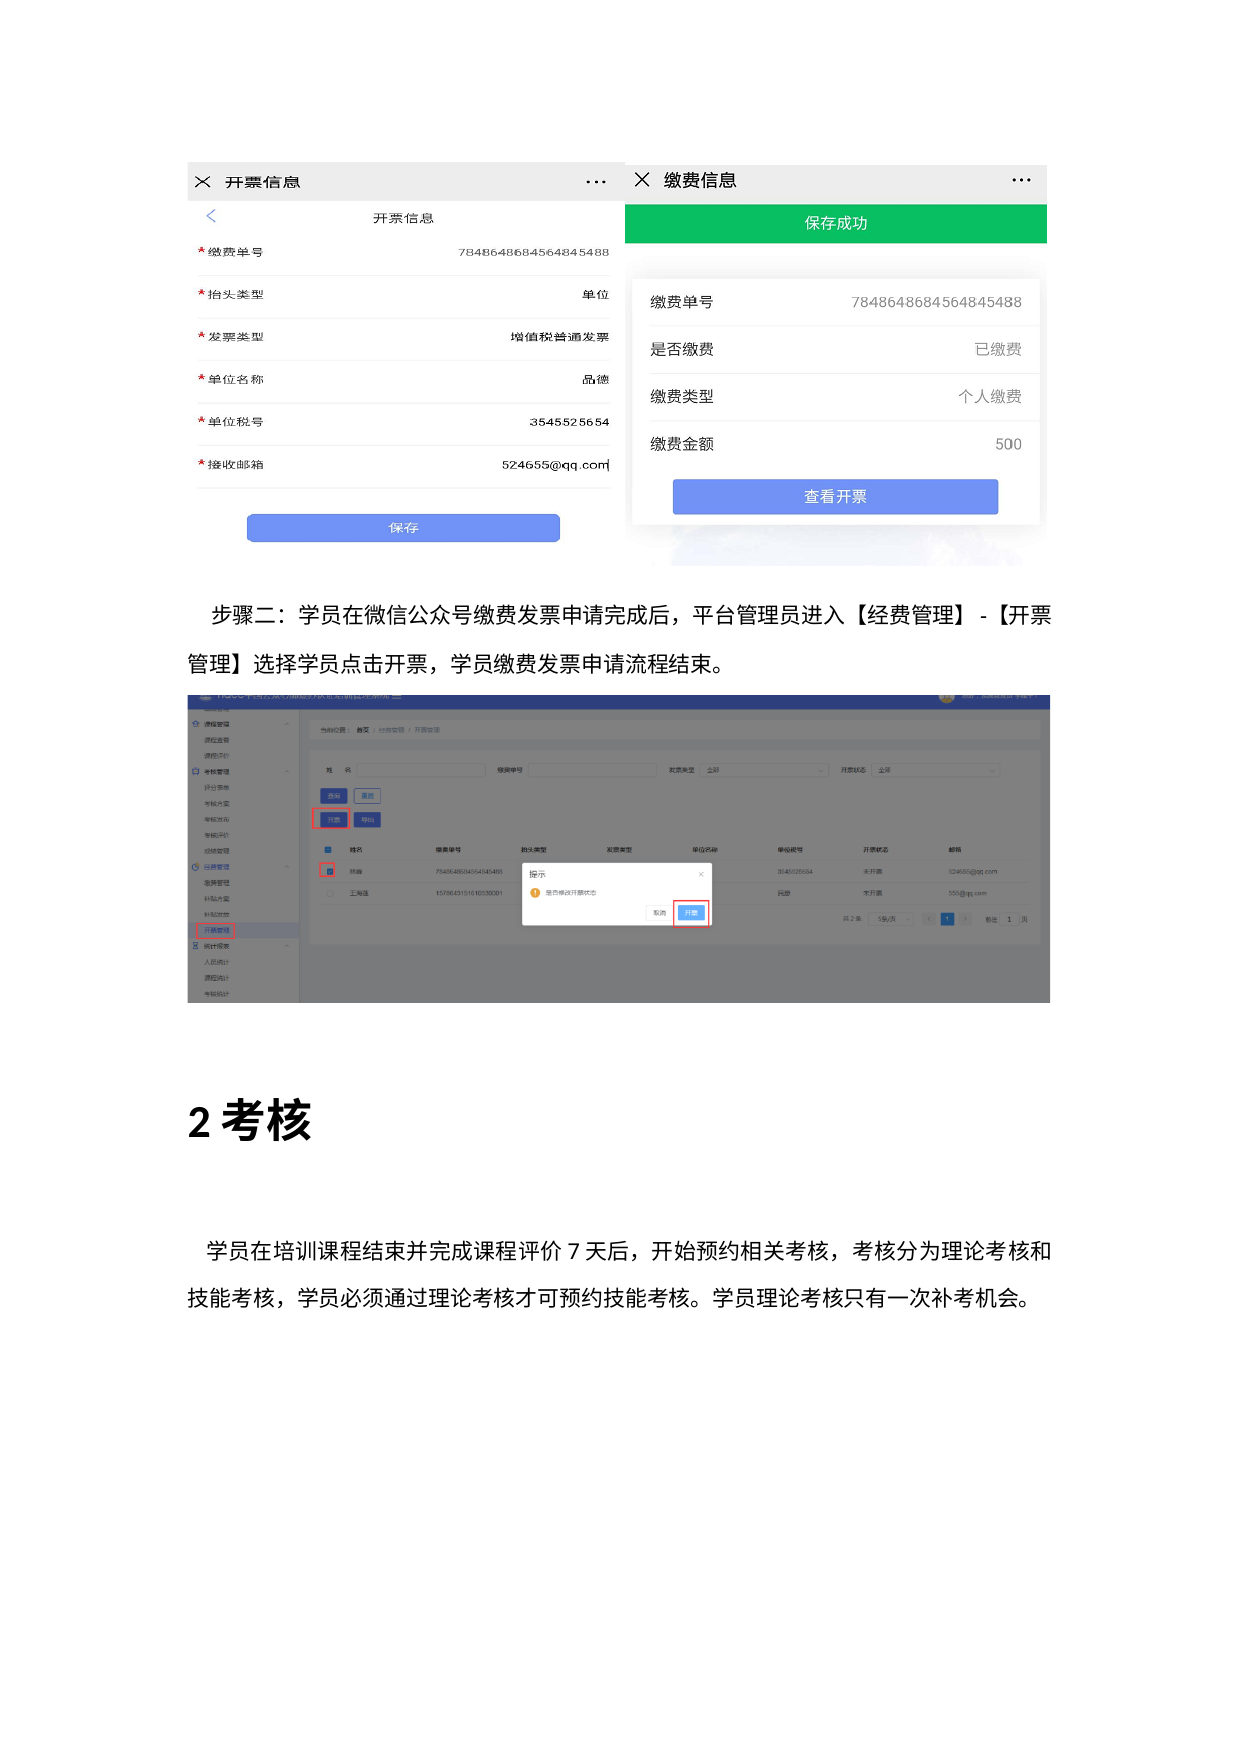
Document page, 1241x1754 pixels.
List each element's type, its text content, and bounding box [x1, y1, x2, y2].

list 学员在培训课程结束并完成课程评价7天后，开始预约相关考核，考核分为理论考核和技能考核，学员必须通过理论考核才可预约技能考核。学员理论考核只有一次补考机会。 [187, 1234, 1053, 1313]
text 步骤二：学员在微信公众号缴费发票申请完成后，平台管理员进入【经费管理】-【开票管理】选择学员点击开票，学员缴费发票申请流程结束。 [187, 598, 1053, 679]
subtitle 2考核 [187, 1069, 1053, 1166]
picture [187, 695, 1050, 1003]
picture [187, 162, 1047, 566]
